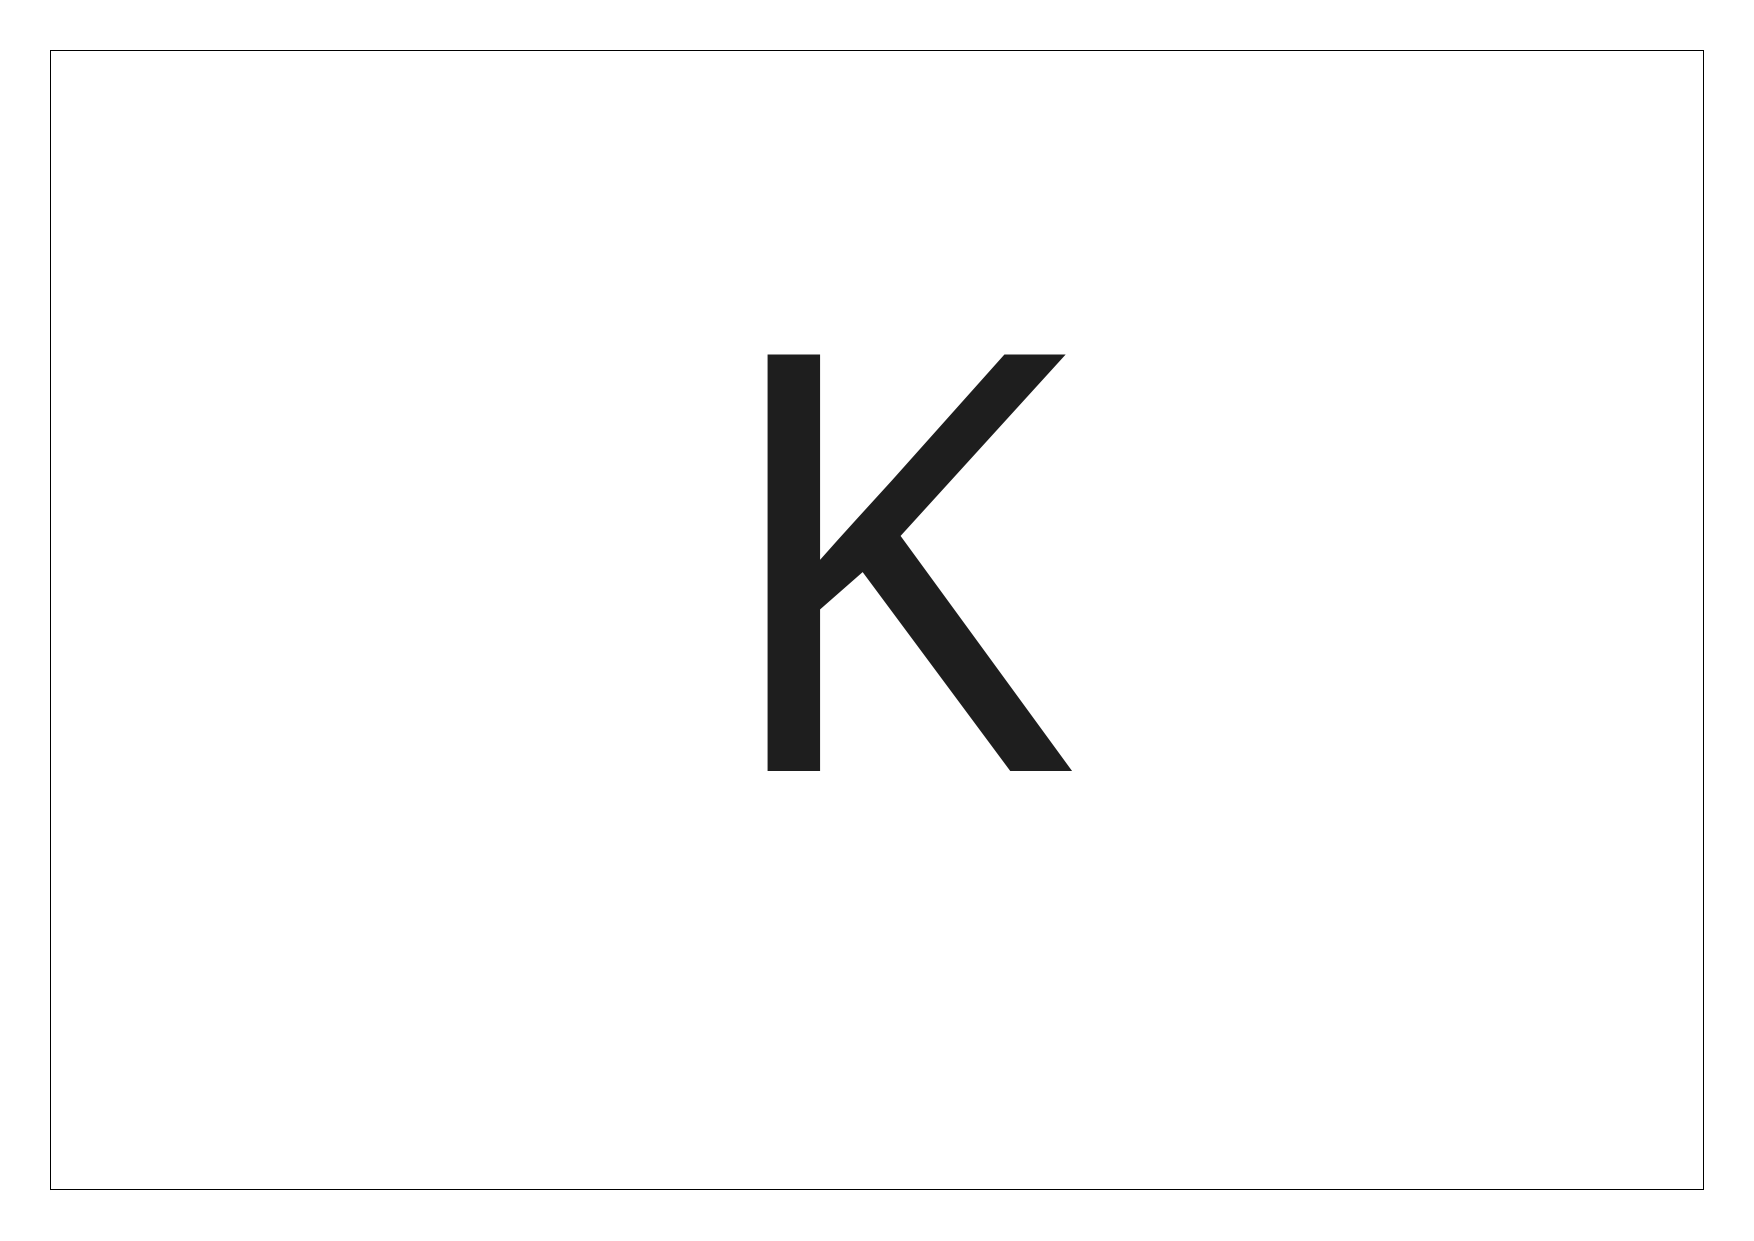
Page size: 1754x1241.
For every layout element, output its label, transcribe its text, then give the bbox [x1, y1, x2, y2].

text K [118, 147, 1665, 942]
